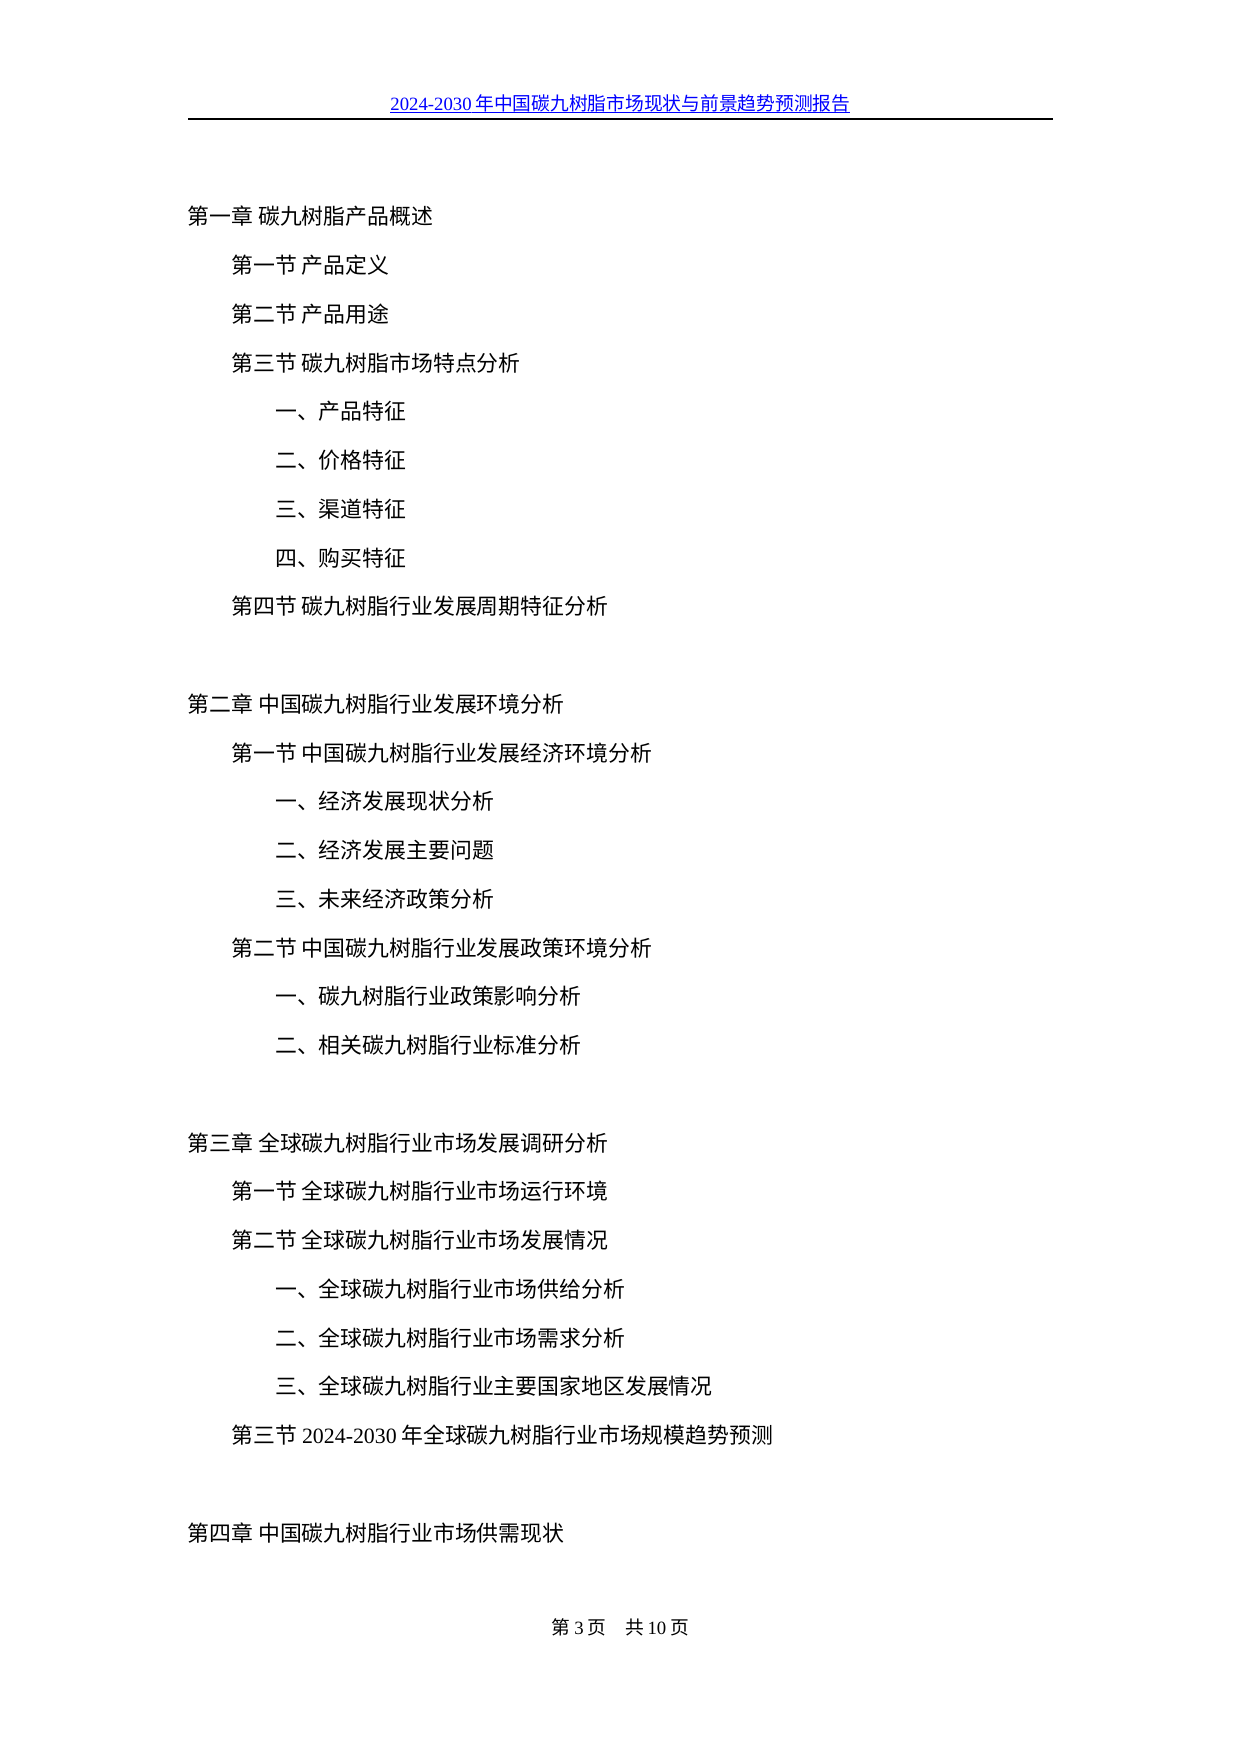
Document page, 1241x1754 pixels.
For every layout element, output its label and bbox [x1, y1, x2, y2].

text [187, 150, 1053, 1548]
